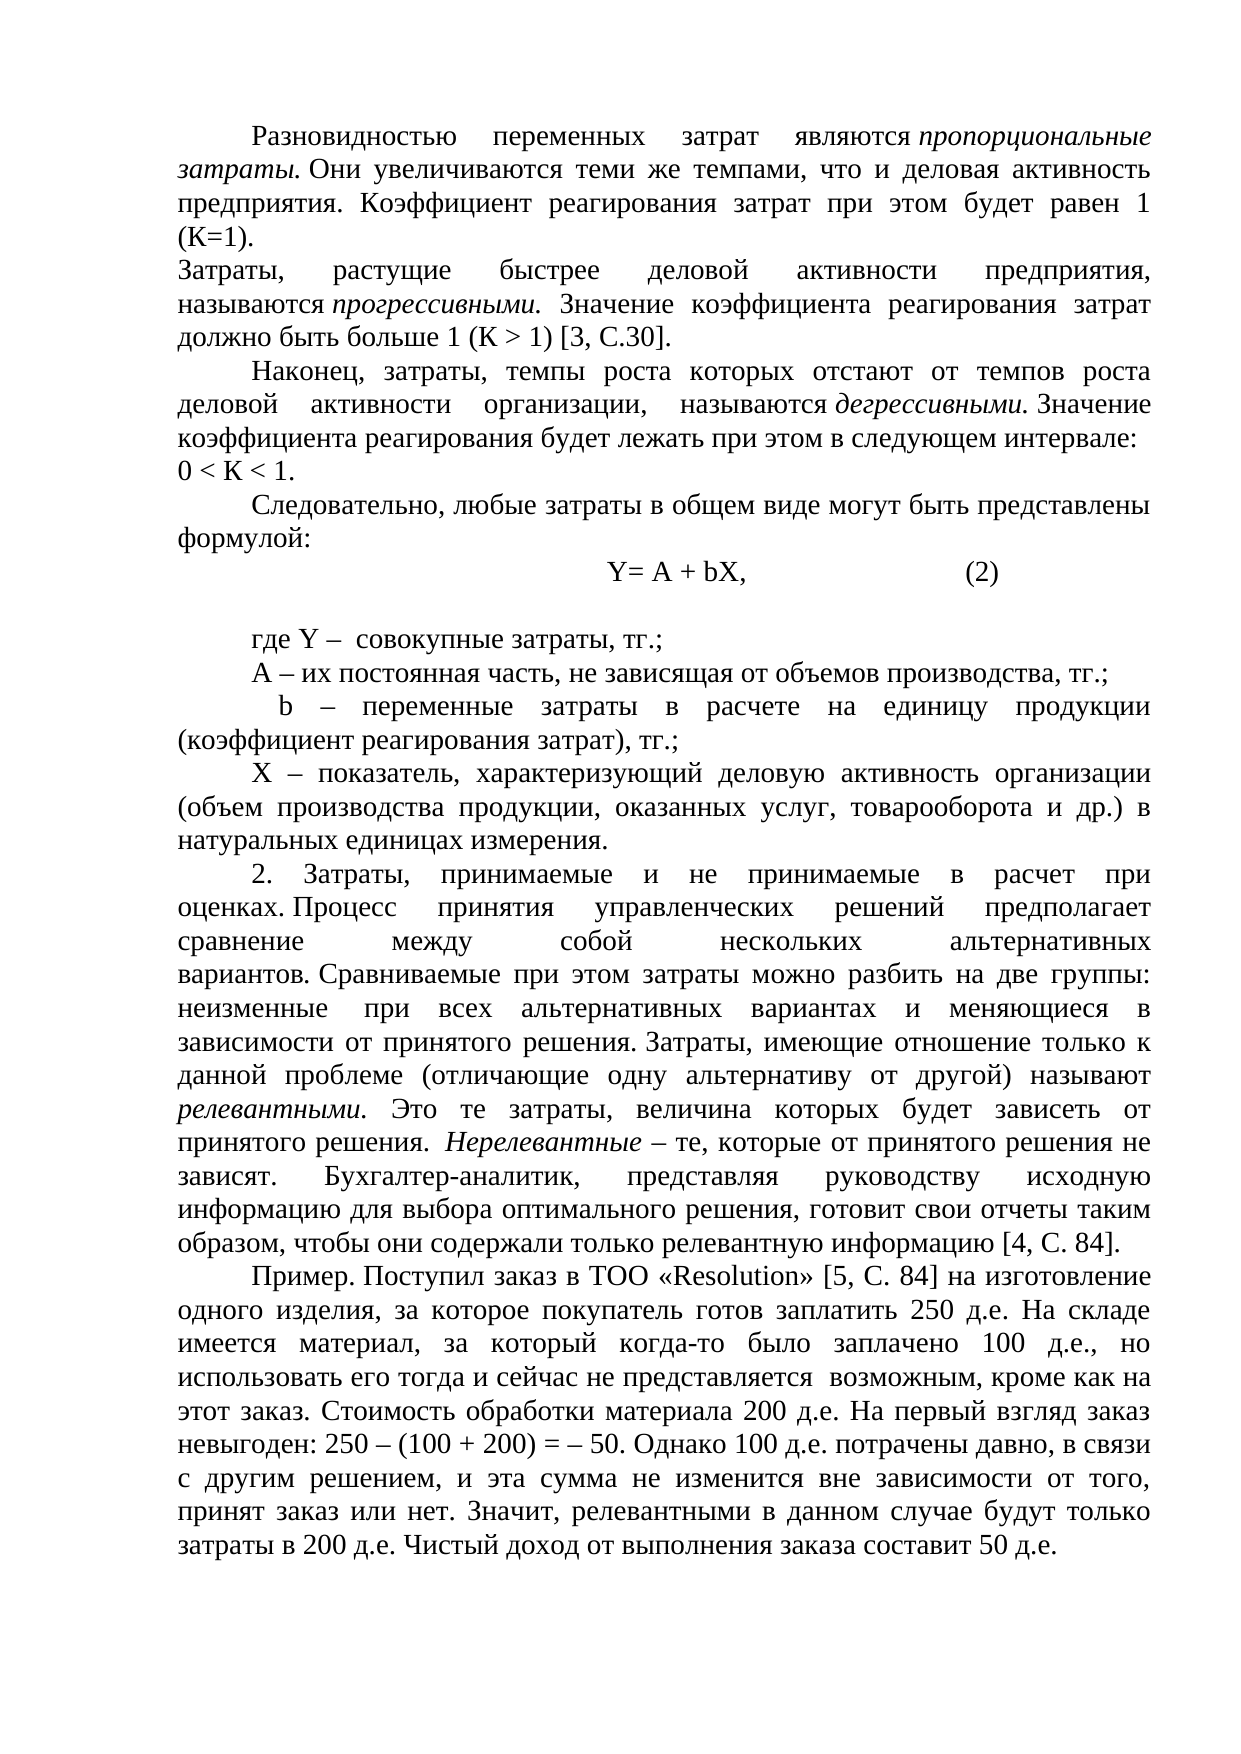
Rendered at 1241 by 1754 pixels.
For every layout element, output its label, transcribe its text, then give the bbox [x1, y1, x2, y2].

text Следовательно, любые затраты в общем виде могут быть представлены формулой: [177, 487, 1152, 554]
text А – их постоянная часть, не зависящая от объемов производства, тг.; [177, 655, 1152, 688]
text Пример. Поступил заказ в ТОО «Resolution» [5, С. 84] на изготовление одного изделия, за которое покупатель готов заплатить 250 д.е. На складе имеется материал, за который когда-то было заплачено 100 д.е., но использовать его тогда и сейчас не представляется возможным, кроме как на этот заказ. Стоимость обработки материала 200 д.е. На первый взгляд заказ невыгоден: 250 – (100 + 200) = – 50. Однако 100 д.е. потрачены давно, в связи с другим решением, и эта сумма не изменится вне зависимости от того, принят заказ или нет. Значит, релевантными в данном случае будут только затраты в 200 д.е. Чистый доход от выполнения заказа составит 50 д.е. [177, 1258, 1152, 1560]
text b – переменные затраты в расчете на единицу продукции (коэффициент реагирования затрат), тг.; [177, 688, 1152, 755]
text 2. Затраты, принимаемые и не принимаемые в расчет при оценках. Процесс принятия управленческих решений предполагает сравнение между собой нескольких альтернативных вариантов. Сравниваемые при этом затраты можно разбить на две группы: неизменные при всех альтернативных вариантах и меняющиеся в зависимости от принятого решения. Затраты, имеющие отношение только к данной проблеме (отличающие одну альтернативу от другой) называют релевантными. Это те затраты, величина которых будет зависеть от принятого решения. Нерелевантные – те, которые от принятого решения не зависят. Бухгалтер-аналитик, представляя руководству исходную информацию для выбора оптимального решения, готовит свои отчеты таким образом, чтобы они содержали только релевантную информацию [4, С. 84]. [177, 856, 1152, 1258]
text Разновидностью переменных затрат являются пропорциональные затраты. Они увеличиваются теми же темпами, что и деловая активность предприятия. Коэффициент реагирования затрат при этом будет равен 1 (К=1). [177, 118, 1152, 252]
text Затраты, растущие быстрее деловой активности предприятия, называются прогрессивными. Значение коэффициента реагирования затрат должно быть больше 1 (К > 1) [3, С.30]. [177, 252, 1152, 353]
text где Y – совокупные затраты, тг.; [177, 621, 1152, 655]
text X – показатель, характеризующий деловую активность организации (объем производства продукции, оказанных услуг, товарооборота и др.) в натуральных единицах измерения. [177, 755, 1152, 856]
text Y= А + bX, (2) [177, 554, 1152, 588]
text Наконец, затраты, темпы роста которых отстают от темпов роста деловой активности организации, называются дегрессивными. Значение коэффициента реагирования будет лежать при этом в следующем интервале: 0 < К < 1. [177, 353, 1152, 487]
